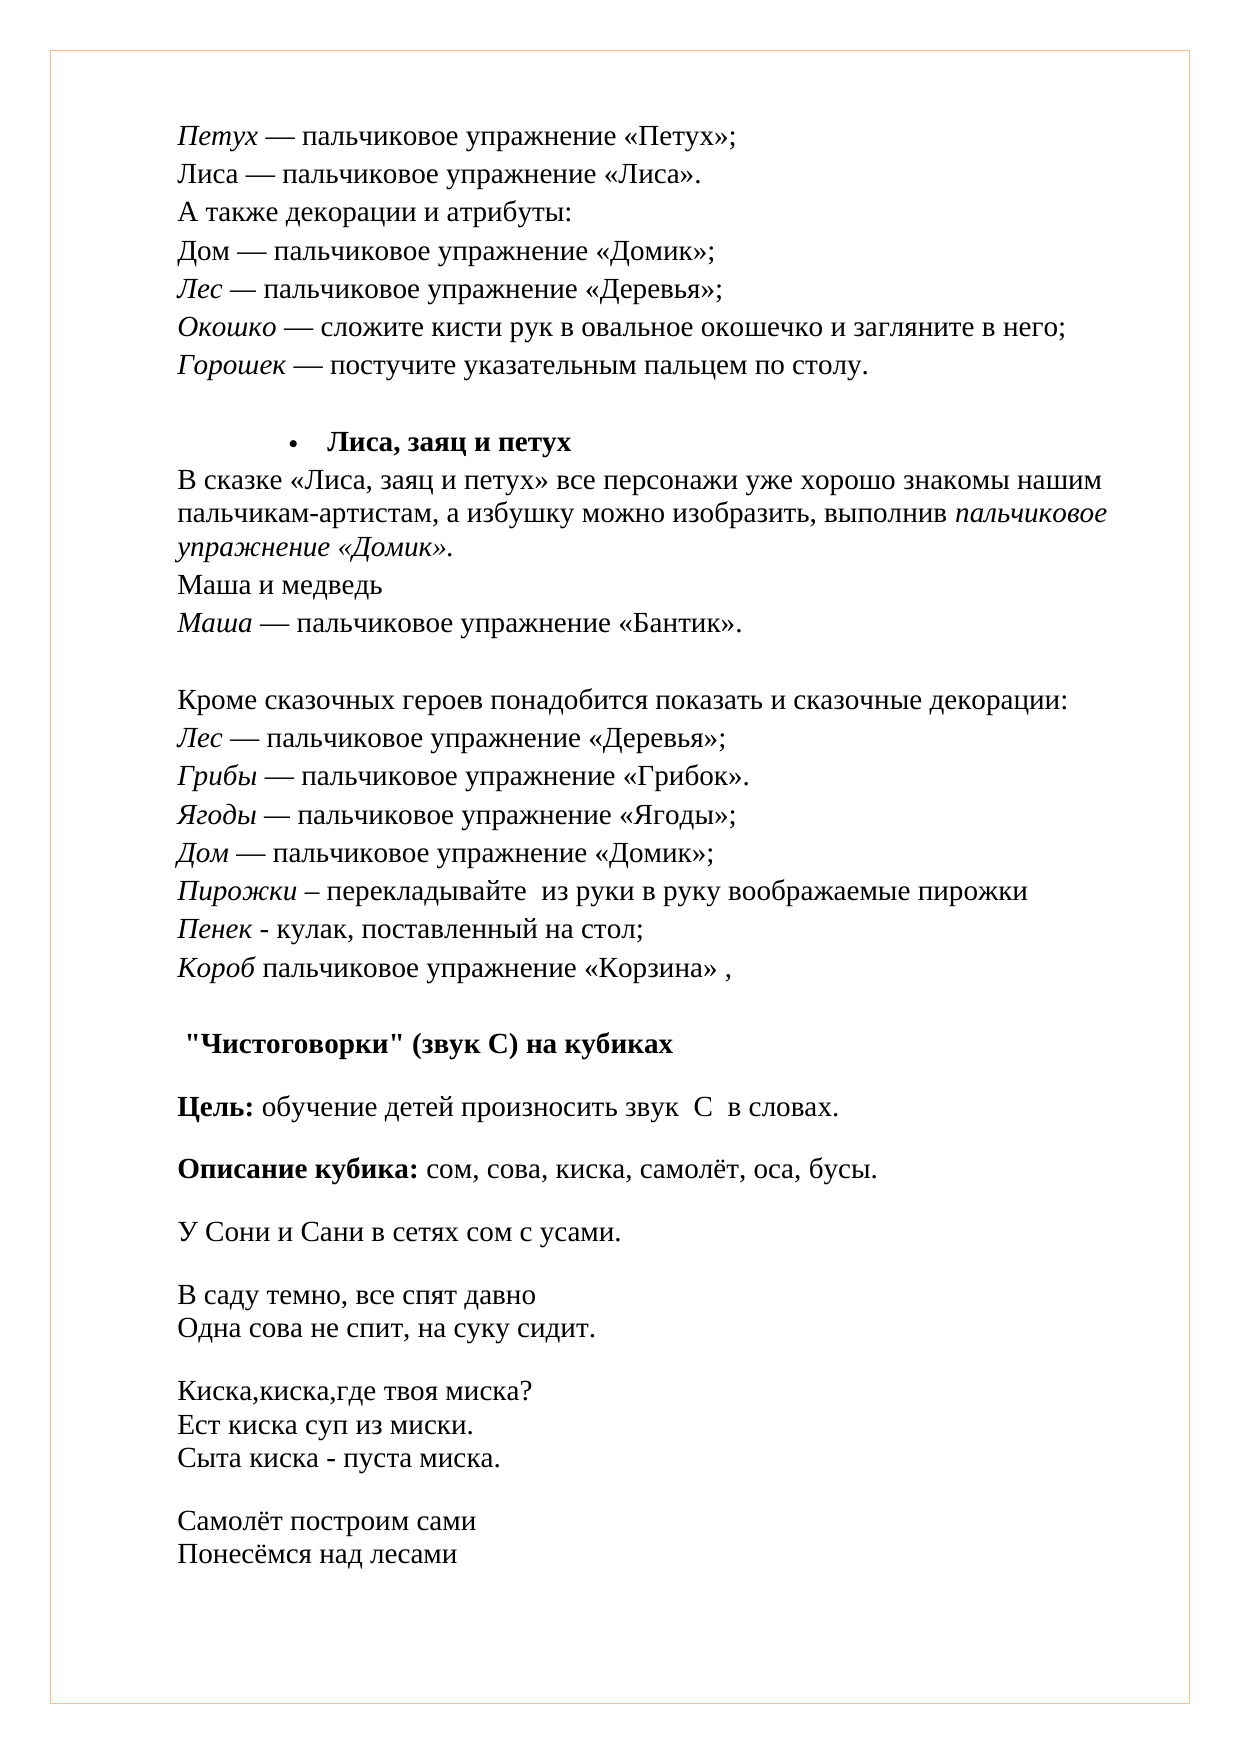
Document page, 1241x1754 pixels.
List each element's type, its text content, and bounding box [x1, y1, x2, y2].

text Кроме сказочных героев понадобится показать и сказочные декорации: [177, 682, 1152, 716]
text Грибы — пальчиковое упражнение «Грибок». [177, 758, 1152, 792]
text Описание кубика: сом, сова, киска, самолёт, оса, бусы. [177, 1152, 1152, 1185]
text Маша и медведь [177, 567, 1152, 601]
text Петух — пальчиковое упражнение «Петух»; [177, 118, 1152, 152]
text Лес — пальчиковое упражнение «Деревья»; [177, 720, 1152, 754]
text Окошко — сложите кисти рук в овальное окошечко и загляните в него; [177, 309, 1152, 343]
text Дом — пальчиковое упражнение «Домик»; [177, 233, 1152, 266]
text "Чистоговорки" (звук С) на кубиках [177, 1026, 1152, 1060]
text Лиса — пальчиковое упражнение «Лиса». [177, 156, 1152, 190]
text Дом — пальчиковое упражнение «Домик»; [177, 835, 1152, 868]
text Горошек — постучите указательным пальцем по столу. [177, 347, 1152, 381]
text В сказке «Лиса, заяц и петух» все персонажи уже хорошо знакомы нашим пальчикам-артистам, а избушку можно изобразить, выполнив пальчиковое упражнение «Домик». [177, 462, 1152, 563]
text Лес — пальчиковое упражнение «Деревья»; [177, 271, 1152, 304]
text В саду темно, все спят давно Одна сова не спит, на суку сидит. [177, 1277, 1152, 1344]
text У Сони и Сани в сетях сом с усами. [177, 1214, 1152, 1248]
text Киска,киска,где твоя миска? Ест киска суп из миски. Сыта киска - пуста миска. [177, 1373, 1152, 1474]
text Короб пальчиковое упражнение «Корзина» , [177, 950, 1152, 983]
text Пенек - кулак, поставленный на стол; [177, 911, 1152, 945]
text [177, 1503, 1152, 1570]
text Цель: обучение детей произносить звук С в словах. [177, 1089, 1152, 1122]
text Ягоды — пальчиковое упражнение «Ягоды»; [177, 797, 1152, 830]
text Пирожки – перекладывайте из руки в руку воображаемые пирожки [177, 873, 1152, 907]
text Маша — пальчиковое упражнение «Бантик». [177, 606, 1152, 639]
text А также декорации и атрибуты: [177, 194, 1152, 228]
list Лиса, заяц и петух [289, 424, 1152, 457]
